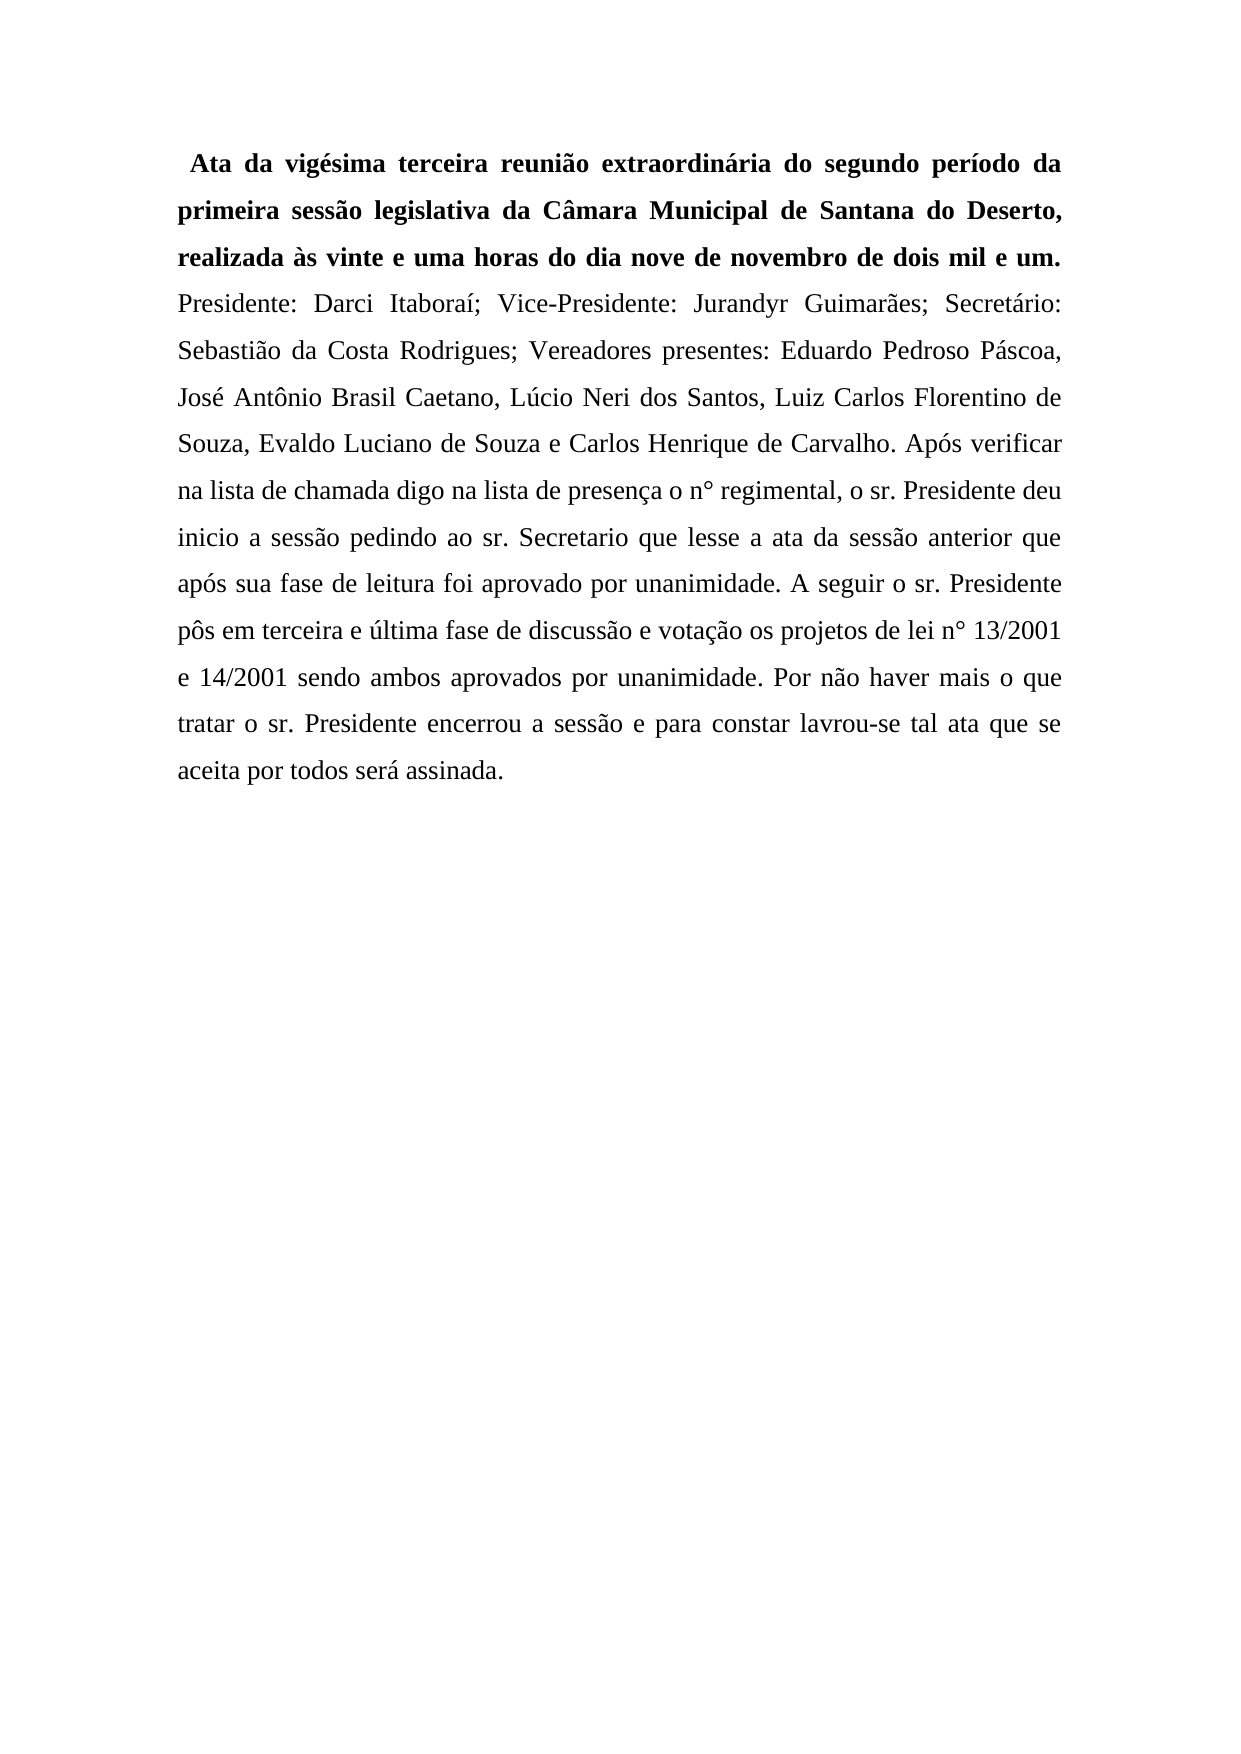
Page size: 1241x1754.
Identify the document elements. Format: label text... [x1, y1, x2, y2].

text Ata da vigésima terceira reunião extraordinária do segundo período da primeira sessão legislativa da Câmara Municipal de Santana do Deserto, realizada às vinte e uma horas do dia nove de novembro de dois mil e um. Presidente: Darci Itaboraí; Vice-Presidente: Jurandyr Guimarães; Secretário: Sebastião da Costa Rodrigues; Vereadores presentes: Eduardo Pedroso Páscoa, José Antônio Brasil Caetano, Lúcio Neri dos Santos, Luiz Carlos Florentino de Souza, Evaldo Luciano de Souza e Carlos Henrique de Carvalho. Após verificar na lista de chamada digo na lista de presença o n° regimental, o sr. Presidente deu inicio a sessão pedindo ao sr. Secretario que lesse a ata da sessão anterior que após sua fase de leitura foi aprovado por unanimidade. A seguir o sr. Presidente pôs em terceira e última fase de discussão e votação os projetos de lei n° 13/2001 e 14/2001 sendo ambos aprovados por unanimidade. Por não haver mais o que tratar o sr. Presidente encerrou a sessão e para constar lavrou-se tal ata que se aceita por todos será assinada. [177, 148, 1063, 785]
